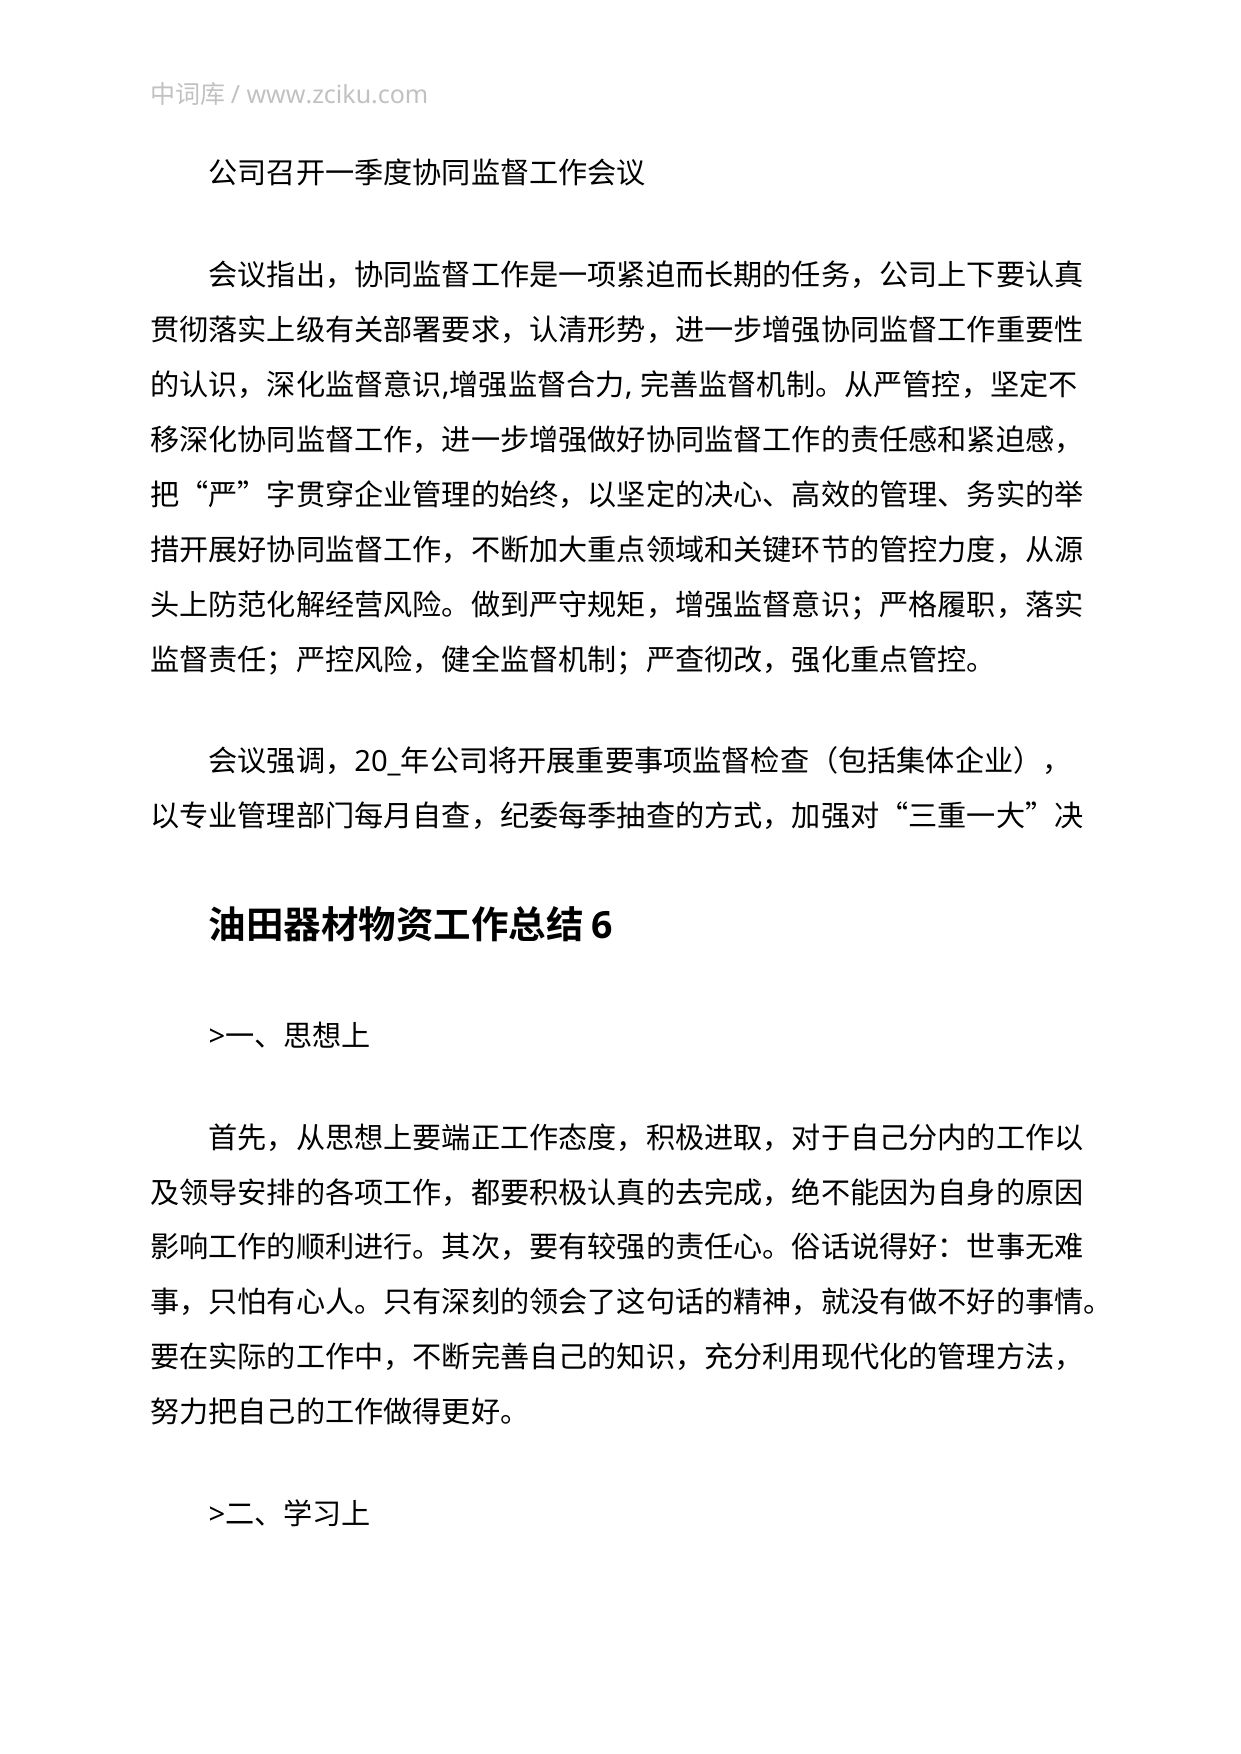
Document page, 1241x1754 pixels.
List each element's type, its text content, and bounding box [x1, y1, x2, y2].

text 公司召开一季度协同监督工作会议 [150, 150, 1090, 192]
text 油田器材物资工作总结6 [150, 895, 1090, 949]
text >一、思想上 [150, 1012, 1090, 1055]
text >二、学习上 [150, 1491, 1090, 1533]
text 首先，从思想上要端正工作态度，积极进取，对于自己分内的工作以及领导安排的各项工作，都要积极认真的去完成，绝不能因为自身的原因影响工作的顺利进行。其次，要有较强的责任心。俗话说得好：世事无难事，只怕有心人。只有深刻的领会了这句话的精神，就没有做不好的事情。要在实际的工作中，不断完善自己的知识，充分利用现代化的管理方法，努力把自己的工作做得更好。 [150, 1114, 1090, 1431]
text 会议强调，20_年公司将开展重要事项监督检查（包括集体企业），以专业管理部门每月自查，纪委每季抽查的方式，加强对“三重一大”决 [150, 738, 1090, 835]
text 会议指出，协同监督工作是一项紧迫而长期的任务，公司上下要认真贯彻落实上级有关部署要求，认清形势，进一步增强协同监督工作重要性的认识，深化监督意识,增强监督合力, 完善监督机制。从严管控，坚定不移深化协同监督工作，进一步增强做好协同监督工作的责任感和紧迫感，把“严”字贯穿企业管理的始终，以坚定的决心、高效的管理、务实的举措开展好协同监督工作，不断加大重点领域和关键环节的管控力度，从源头上防范化解经营风险。做到严守规矩，增强监督意识；严格履职，落实监督责任；严控风险，健全监督机制；严查彻改，强化重点管控。 [150, 252, 1090, 678]
